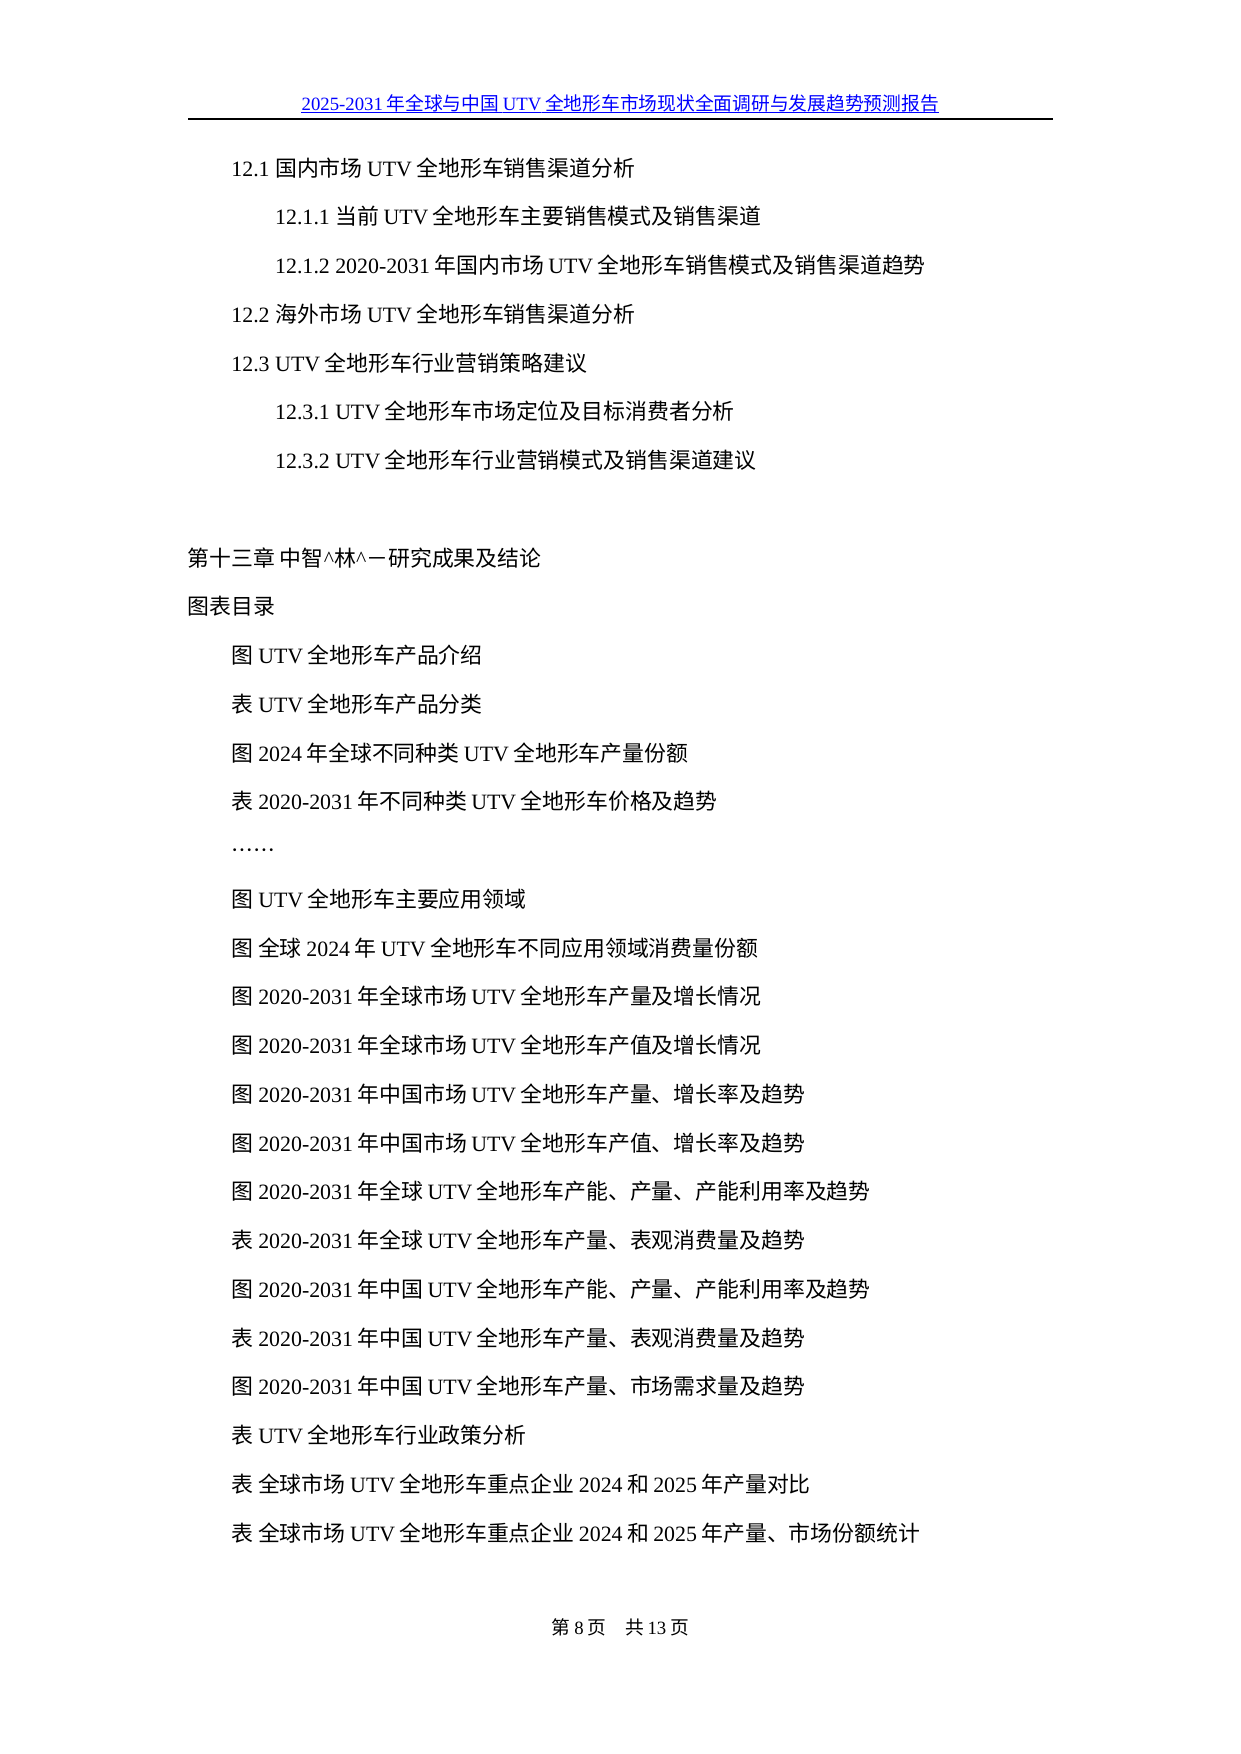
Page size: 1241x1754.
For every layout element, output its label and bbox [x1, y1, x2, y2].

text [187, 150, 1053, 1548]
